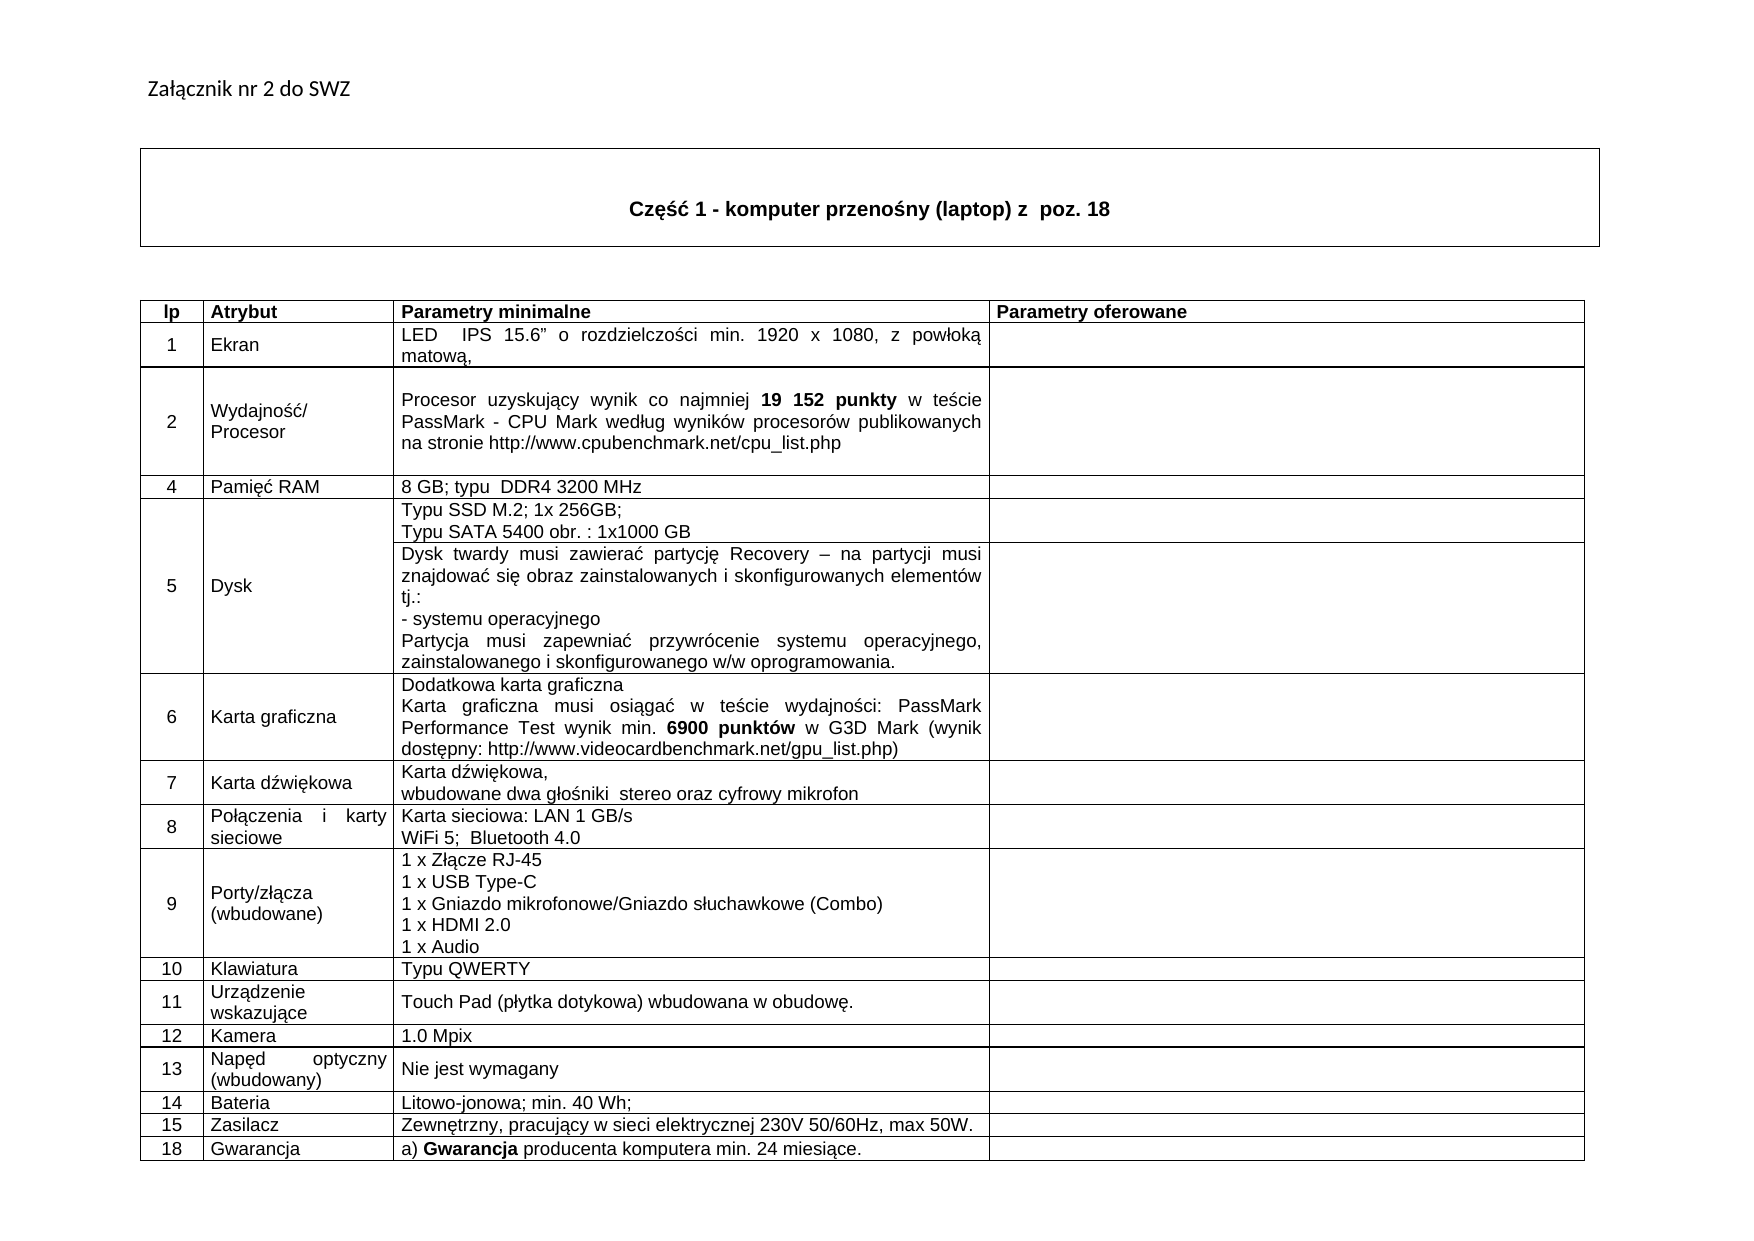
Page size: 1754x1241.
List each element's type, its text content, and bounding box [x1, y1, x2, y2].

table_cell Ekran [204, 323, 393, 366]
table_header Parametry minimalne [394, 301, 989, 322]
table_cell Dysk twardy musi zawierać partycję Recovery – na partycji musi znajdować się obraz zainstalowanych i skonfigurowanych elementów tj.: - systemu operacyjnego Partycja musi zapewniać przywrócenie systemu operacyjnego, zainstalowanego i skonfigurowanego w/w oprogramowania. [394, 543, 989, 672]
table_cell LED IPS 15.6” o rozdzielczości min. 1920 x 1080, z powłoką matową, [394, 323, 989, 366]
table_header Atrybut [204, 301, 393, 322]
table_cell Zewnętrzny, pracujący w sieci elektrycznej 230V 50/60Hz, max 50W. [394, 1114, 989, 1136]
table_cell 14 [141, 1092, 203, 1113]
table_header lp [141, 301, 203, 322]
table_cell [990, 368, 1584, 475]
table_cell Typu QWERTY [394, 958, 989, 979]
table_cell 7 [141, 761, 203, 804]
table_cell 12 [141, 1025, 203, 1046]
table_cell 11 [141, 981, 203, 1024]
table_cell Pamięć RAM [204, 476, 393, 498]
table_cell [990, 958, 1584, 979]
table_cell [990, 761, 1584, 804]
table_cell 9 [141, 849, 203, 957]
table_header Część 1 - komputer przenośny (laptop) z poz. 18 [141, 149, 1599, 246]
table_cell 1 x Złącze RJ-45 1 x USB Type-C 1 x Gniazdo mikrofonowe/Gniazdo słuchawkowe (Combo) 1 x HDMI 2.0 1 x Audio [394, 849, 989, 957]
table_cell 5 [141, 499, 203, 672]
table_cell Napęd optyczny (wbudowany) [204, 1048, 393, 1091]
table_cell Dysk [204, 499, 393, 672]
table_cell [990, 1114, 1584, 1136]
table_cell 4 [141, 476, 203, 498]
table_cell Urządzenie wskazujące [204, 981, 393, 1024]
table_cell [990, 1092, 1584, 1113]
table_cell Gwarancja [204, 1137, 393, 1160]
table_cell Nie jest wymagany [394, 1048, 989, 1091]
table_cell [990, 981, 1584, 1024]
table_cell 6 [141, 674, 203, 760]
table_cell Kamera [204, 1025, 393, 1046]
table_cell Karta graficzna [204, 674, 393, 760]
table_cell 8 [141, 805, 203, 848]
table_cell [990, 1025, 1584, 1046]
table_cell Touch Pad (płytka dotykowa) wbudowana w obudowę. [394, 981, 989, 1024]
table_cell Zasilacz [204, 1114, 393, 1136]
table_cell Bateria [204, 1092, 393, 1113]
table_cell Karta sieciowa: LAN 1 GB/s WiFi 5; Bluetooth 4.0 [394, 805, 989, 848]
table_cell 10 [141, 958, 203, 979]
table_cell 13 [141, 1048, 203, 1091]
table_cell [990, 1048, 1584, 1091]
table_cell Typu SSD M.2; 1x 256GB; Typu SATA 5400 obr. : 1x1000 GB [394, 499, 989, 542]
table_cell 1 [141, 323, 203, 366]
table_cell [990, 849, 1584, 957]
table_cell [990, 674, 1584, 760]
table_cell Klawiatura [204, 958, 393, 979]
table_header Parametry oferowane [990, 301, 1584, 322]
table_cell 2 [141, 368, 203, 475]
table_cell Dodatkowa karta graficzna Karta graficzna musi osiągać w teście wydajności: PassMark Performance Test wynik min. 6900 punktów w G3D Mark (wynik dostępny: http://www.videocardbenchmark.net/gpu_list.php) [394, 674, 989, 760]
table_cell [990, 476, 1584, 498]
table_cell [990, 1137, 1584, 1160]
table_cell Karta dźwiękowa [204, 761, 393, 804]
table_cell [990, 499, 1584, 542]
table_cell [394, 1137, 989, 1160]
table_cell [990, 805, 1584, 848]
table_cell Połączenia i karty sieciowe [204, 805, 393, 848]
table_cell 8 GB; typu DDR4 3200 MHz [394, 476, 989, 498]
table_cell Litowo-jonowa; min. 40 Wh; [394, 1092, 989, 1113]
table_cell [990, 323, 1584, 366]
table_cell 1.0 Mpix [394, 1025, 989, 1046]
table_cell Wydajność/ Procesor [204, 368, 393, 475]
table_cell [990, 543, 1584, 672]
table_cell 18 [141, 1137, 203, 1160]
table_cell Procesor uzyskujący wynik co najmniej 19 152 punkty w teście PassMark - CPU Mark według wyników procesorów publikowanych na stronie http://www.cpubenchmark.net/cpu_list.php [394, 368, 989, 475]
table_cell Porty/złącza (wbudowane) [204, 849, 393, 957]
table_cell 15 [141, 1114, 203, 1136]
table_cell Karta dźwiękowa, wbudowane dwa głośniki stereo oraz cyfrowy mikrofon [394, 761, 989, 804]
